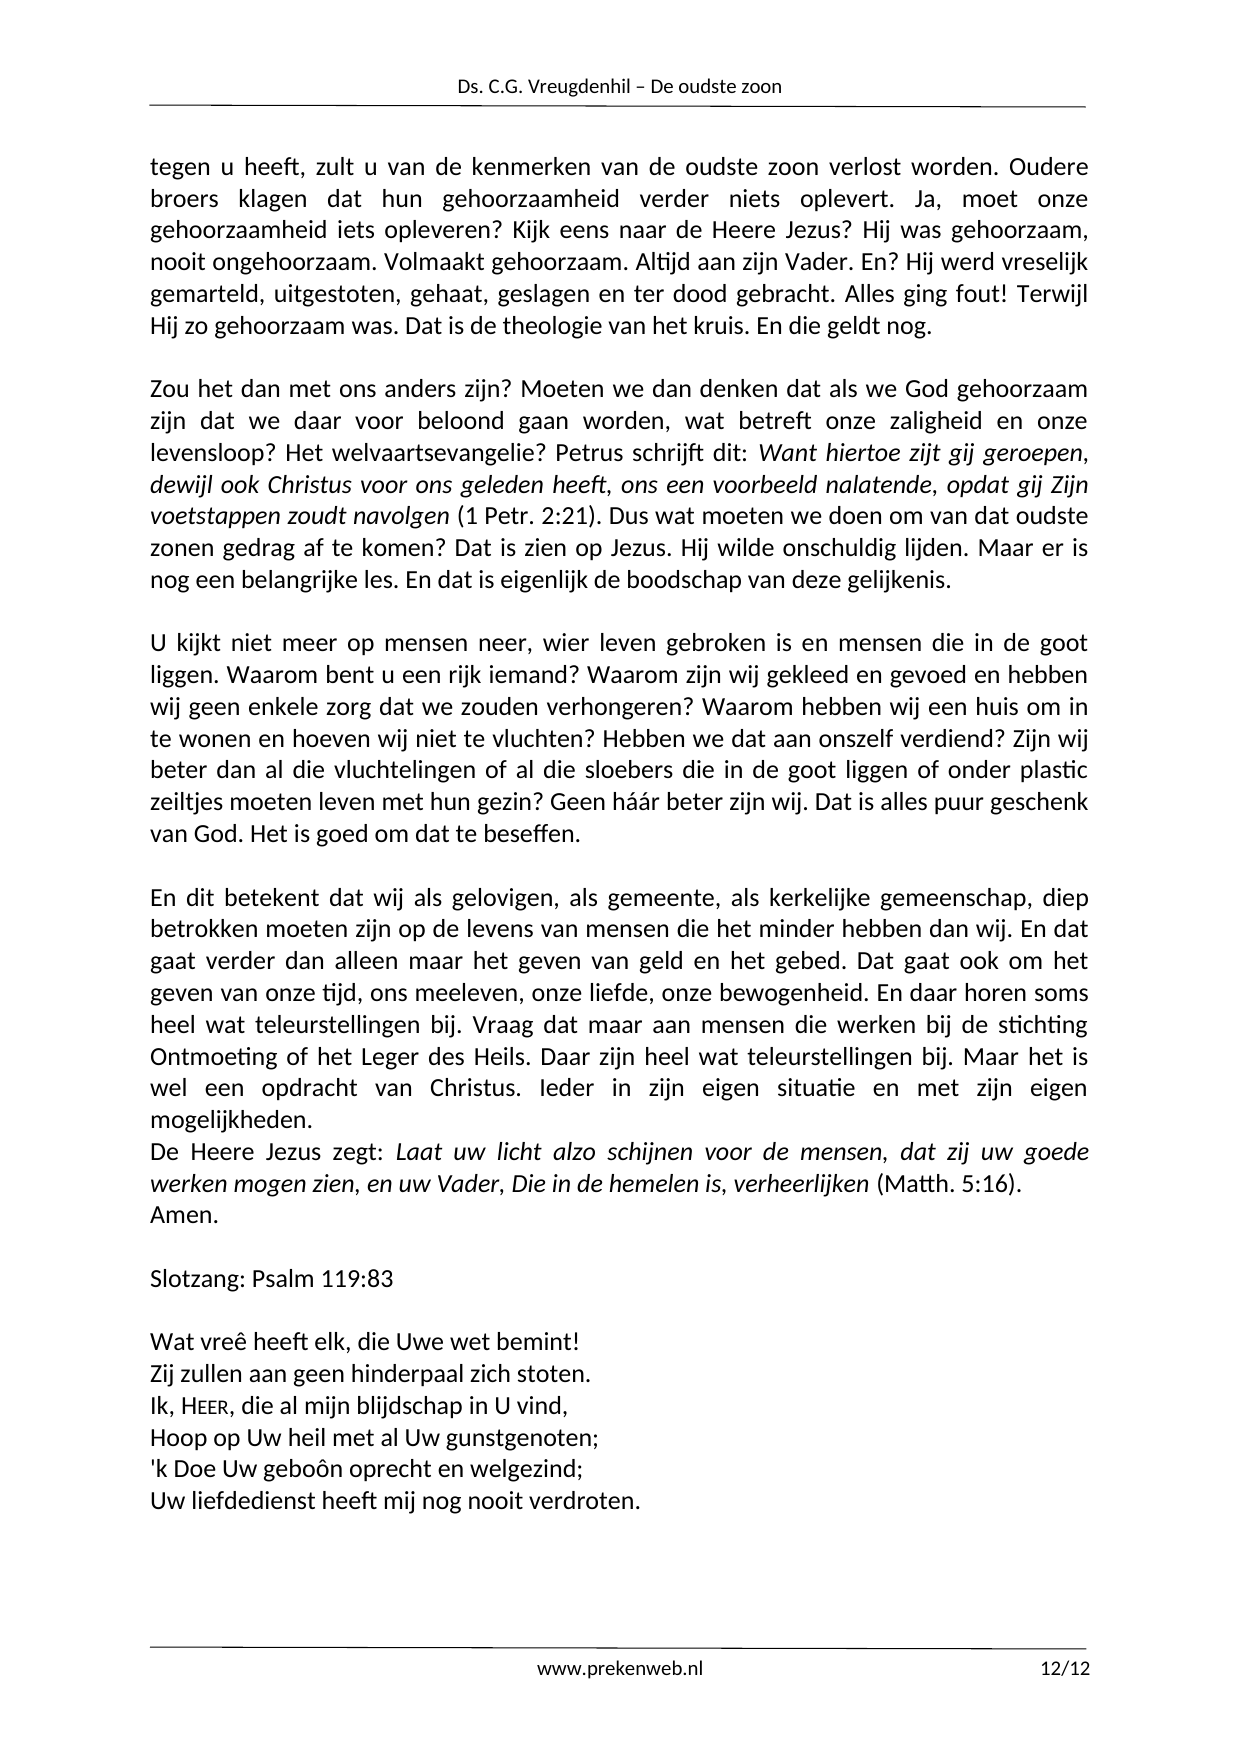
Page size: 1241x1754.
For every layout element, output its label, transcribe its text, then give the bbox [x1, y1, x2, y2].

text Uw liefdedienst heeft mij nog nooit verdroten. [150, 1484, 1090, 1516]
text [150, 150, 1090, 341]
text Ik, Heer, die al mijn blijdschap in U vind, [150, 1389, 1090, 1421]
text U kijkt niet meer op mensen neer, wier leven gebroken is en mensen die in de goot liggen. Waarom bent u een rijk iemand? Waarom zijn wij gekleed en gevoed en hebben wij geen enkele zorg dat we zouden verhongeren? Waarom hebben wij een huis om in te wonen en hoeven wij niet te vluchten? Hebben we dat aan onszelf verdiend? Zijn wij beter dan al die vluchtelingen of al die sloebers die in de goot liggen of onder plastic zeiltjes moeten leven met hun gezin? Geen háár beter zijn wij. Dat is alles puur geschenk van God. Het is goed om dat te beseffen. [150, 627, 1090, 849]
text De Heere Jezus zegt: Laat uw licht alzo schijnen voor de mensen, dat zij uw goede werken mogen zien, en uw Vader, Die in de hemelen is, verheerlijken (Matth. 5:16). [150, 1135, 1090, 1198]
text Wat vreê heeft elk, die Uwe wet bemint! [150, 1326, 1090, 1357]
text En dit betekent dat wij als gelovigen, als gemeente, als kerkelijke gemeenschap, diep betrokken moeten zijn op de levens van mensen die het minder hebben dan wij. En dat gaat verder dan alleen maar het geven van geld en het gebed. Dat gaat ook om het geven van onze tijd, ons meeleven, onze liefde, onze bewogenheid. En daar horen soms heel wat teleurstellingen bij. Vraag dat maar aan mensen die werken bij de stichting Ontmoeting of het Leger des Heils. Daar zijn heel wat teleurstellingen bij. Maar het is wel een opdracht van Christus. Ieder in zijn eigen situatie en met zijn eigen mogelijkheden. [150, 881, 1090, 1135]
text Hoop op Uw heil met al Uw gunstgenoten; [150, 1421, 1090, 1453]
text Zij zullen aan geen hinderpaal zich stoten. [150, 1357, 1090, 1389]
text Slotzang: Psalm 119:83 [150, 1262, 1090, 1294]
text Zou het dan met ons anders zijn? Moeten we dan denken dat als we God gehoorzaam zijn dat we daar voor beloond gaan worden, wat betreft onze zaligheid en onze levensloop? Het welvaartsevangelie? Petrus schrijft dit: Want hiertoe zijt gij geroepen, dewijl ook Christus voor ons geleden heeft, ons een voorbeeld nalatende, opdat gij Zijn voetstappen zoudt navolgen (1 Petr. 2:21). Dus wat moeten we doen om van dat oudste zonen gedrag af te komen? Dat is zien op Jezus. Hij wilde onschuldig lijden. Maar er is nog een belangrijke les. En dat is eigenlijk de boodschap van deze gelijkenis. [150, 372, 1090, 595]
text Amen. [150, 1198, 1090, 1230]
text 'k Doe Uw geboôn oprecht en welgezind; [150, 1453, 1090, 1484]
